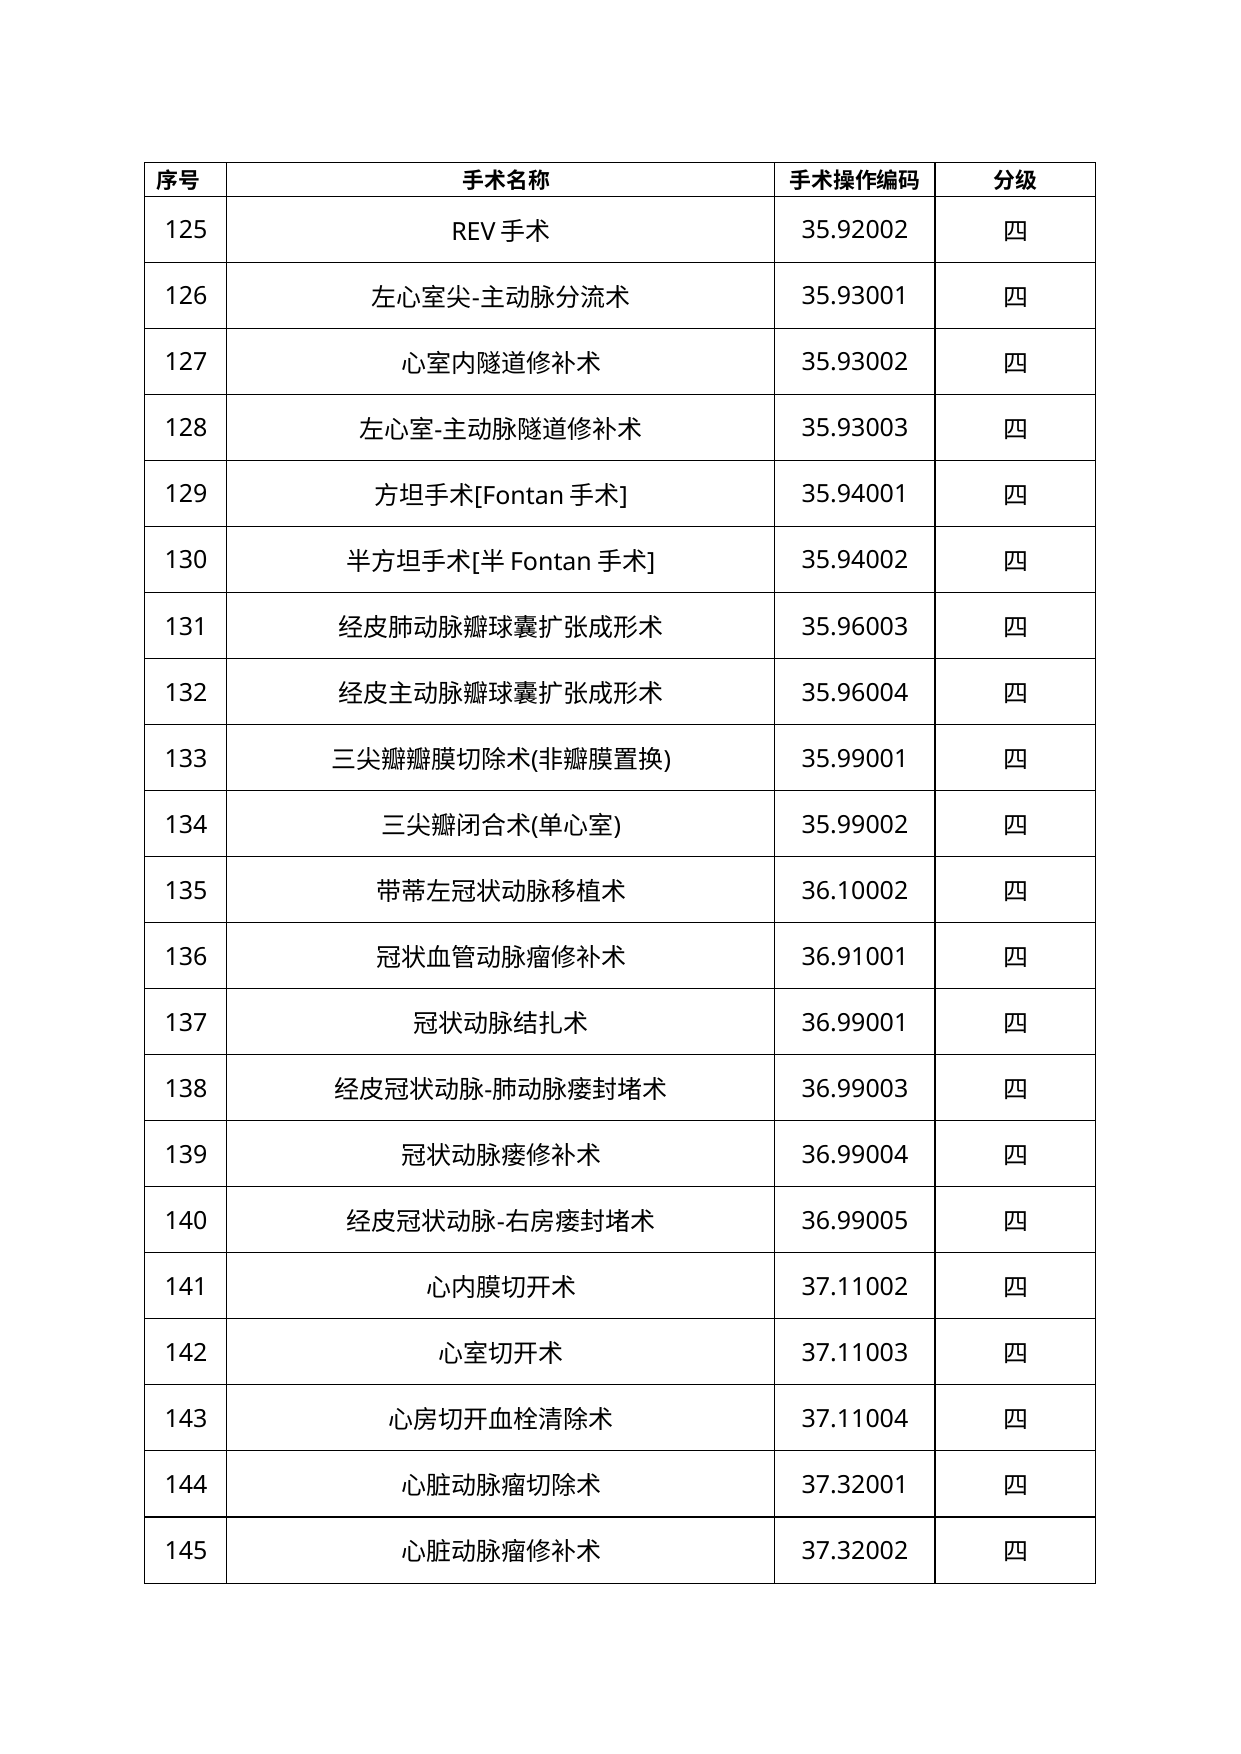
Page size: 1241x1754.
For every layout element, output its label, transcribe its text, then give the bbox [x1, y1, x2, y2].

table_cell 36.99001 [775, 989, 934, 1054]
table_cell 37.32002 [775, 1518, 934, 1582]
table_cell 133 [145, 725, 226, 790]
table_cell 方坦手术[Fontan手术] [227, 461, 774, 526]
table_cell 36.91001 [775, 923, 934, 988]
table_cell 四 [936, 329, 1095, 394]
table_cell 冠状动脉瘘修补术 [227, 1121, 774, 1186]
table_cell 35.99001 [775, 725, 934, 790]
table_cell 35.93003 [775, 395, 934, 460]
table_cell 127 [145, 329, 226, 394]
table_cell 四 [936, 1055, 1095, 1120]
table_cell 35.96003 [775, 593, 934, 658]
table_cell 四 [936, 1121, 1095, 1186]
table_cell 35.93002 [775, 329, 934, 394]
table_cell 35.94002 [775, 527, 934, 592]
table_cell 心脏动脉瘤切除术 [227, 1451, 774, 1516]
table_cell 四 [936, 527, 1095, 592]
table_cell 125 [145, 197, 226, 262]
table_header 序号 [145, 163, 226, 196]
table_header 手术操作编码 [775, 163, 934, 196]
table_cell 经皮主动脉瓣球囊扩张成形术 [227, 659, 774, 724]
table_cell 四 [936, 659, 1095, 724]
table_cell 35.94001 [775, 461, 934, 526]
table_cell 36.10002 [775, 857, 934, 922]
table_cell 144 [145, 1451, 226, 1516]
table_cell 四 [936, 593, 1095, 658]
table_cell 四 [936, 791, 1095, 856]
table_header 手术名称 [227, 163, 774, 196]
table_cell 经皮冠状动脉-肺动脉瘘封堵术 [227, 1055, 774, 1120]
table_cell 四 [936, 1253, 1095, 1318]
table_cell 35.99002 [775, 791, 934, 856]
table_cell 35.96004 [775, 659, 934, 724]
table_cell 126 [145, 263, 226, 328]
table_cell 四 [936, 989, 1095, 1054]
table_cell 四 [936, 1187, 1095, 1252]
table_cell 四 [936, 1451, 1095, 1516]
table_cell 三尖瓣瓣膜切除术(非瓣膜置换) [227, 725, 774, 790]
table_cell 142 [145, 1319, 226, 1384]
table_cell 心室切开术 [227, 1319, 774, 1384]
table_cell 139 [145, 1121, 226, 1186]
table_cell 冠状血管动脉瘤修补术 [227, 923, 774, 988]
table_cell 138 [145, 1055, 226, 1120]
table_cell 140 [145, 1187, 226, 1252]
table_cell 四 [936, 461, 1095, 526]
table_cell 36.99003 [775, 1055, 934, 1120]
table_cell 冠状动脉结扎术 [227, 989, 774, 1054]
table_cell 132 [145, 659, 226, 724]
table_cell 145 [145, 1518, 226, 1582]
table_cell 心内膜切开术 [227, 1253, 774, 1318]
table_cell 四 [936, 857, 1095, 922]
table_cell 37.11002 [775, 1253, 934, 1318]
table_cell 37.11003 [775, 1319, 934, 1384]
table_cell 四 [936, 1319, 1095, 1384]
table_cell 35.93001 [775, 263, 934, 328]
table_cell 35.92002 [775, 197, 934, 262]
table_cell 心室内隧道修补术 [227, 329, 774, 394]
table_cell 四 [936, 923, 1095, 988]
table_cell 左心室尖-主动脉分流术 [227, 263, 774, 328]
table_cell 37.32001 [775, 1451, 934, 1516]
table_cell 141 [145, 1253, 226, 1318]
table_cell 半方坦手术[半Fontan手术] [227, 527, 774, 592]
table_cell 心房切开血栓清除术 [227, 1385, 774, 1450]
table_cell 36.99004 [775, 1121, 934, 1186]
table_cell REV手术 [227, 197, 774, 262]
table_cell 137 [145, 989, 226, 1054]
table_cell 四 [936, 263, 1095, 328]
table_cell 136 [145, 923, 226, 988]
table_cell 带蒂左冠状动脉移植术 [227, 857, 774, 922]
table_cell 四 [936, 197, 1095, 262]
table_cell 左心室-主动脉隧道修补术 [227, 395, 774, 460]
table_cell 37.11004 [775, 1385, 934, 1450]
table_cell 心脏动脉瘤修补术 [227, 1518, 774, 1582]
table_cell 四 [936, 1518, 1095, 1582]
table_cell 130 [145, 527, 226, 592]
table_cell 四 [936, 725, 1095, 790]
table_cell 经皮肺动脉瓣球囊扩张成形术 [227, 593, 774, 658]
table_cell 四 [936, 395, 1095, 460]
table_cell 经皮冠状动脉-右房瘘封堵术 [227, 1187, 774, 1252]
table_cell 135 [145, 857, 226, 922]
table_header 分级 [936, 163, 1095, 196]
table_cell 129 [145, 461, 226, 526]
table_cell 36.99005 [775, 1187, 934, 1252]
table_cell 三尖瓣闭合术(单心室) [227, 791, 774, 856]
table_cell 134 [145, 791, 226, 856]
table_cell 143 [145, 1385, 226, 1450]
table_cell 131 [145, 593, 226, 658]
table_cell 四 [936, 1385, 1095, 1450]
table_cell 128 [145, 395, 226, 460]
